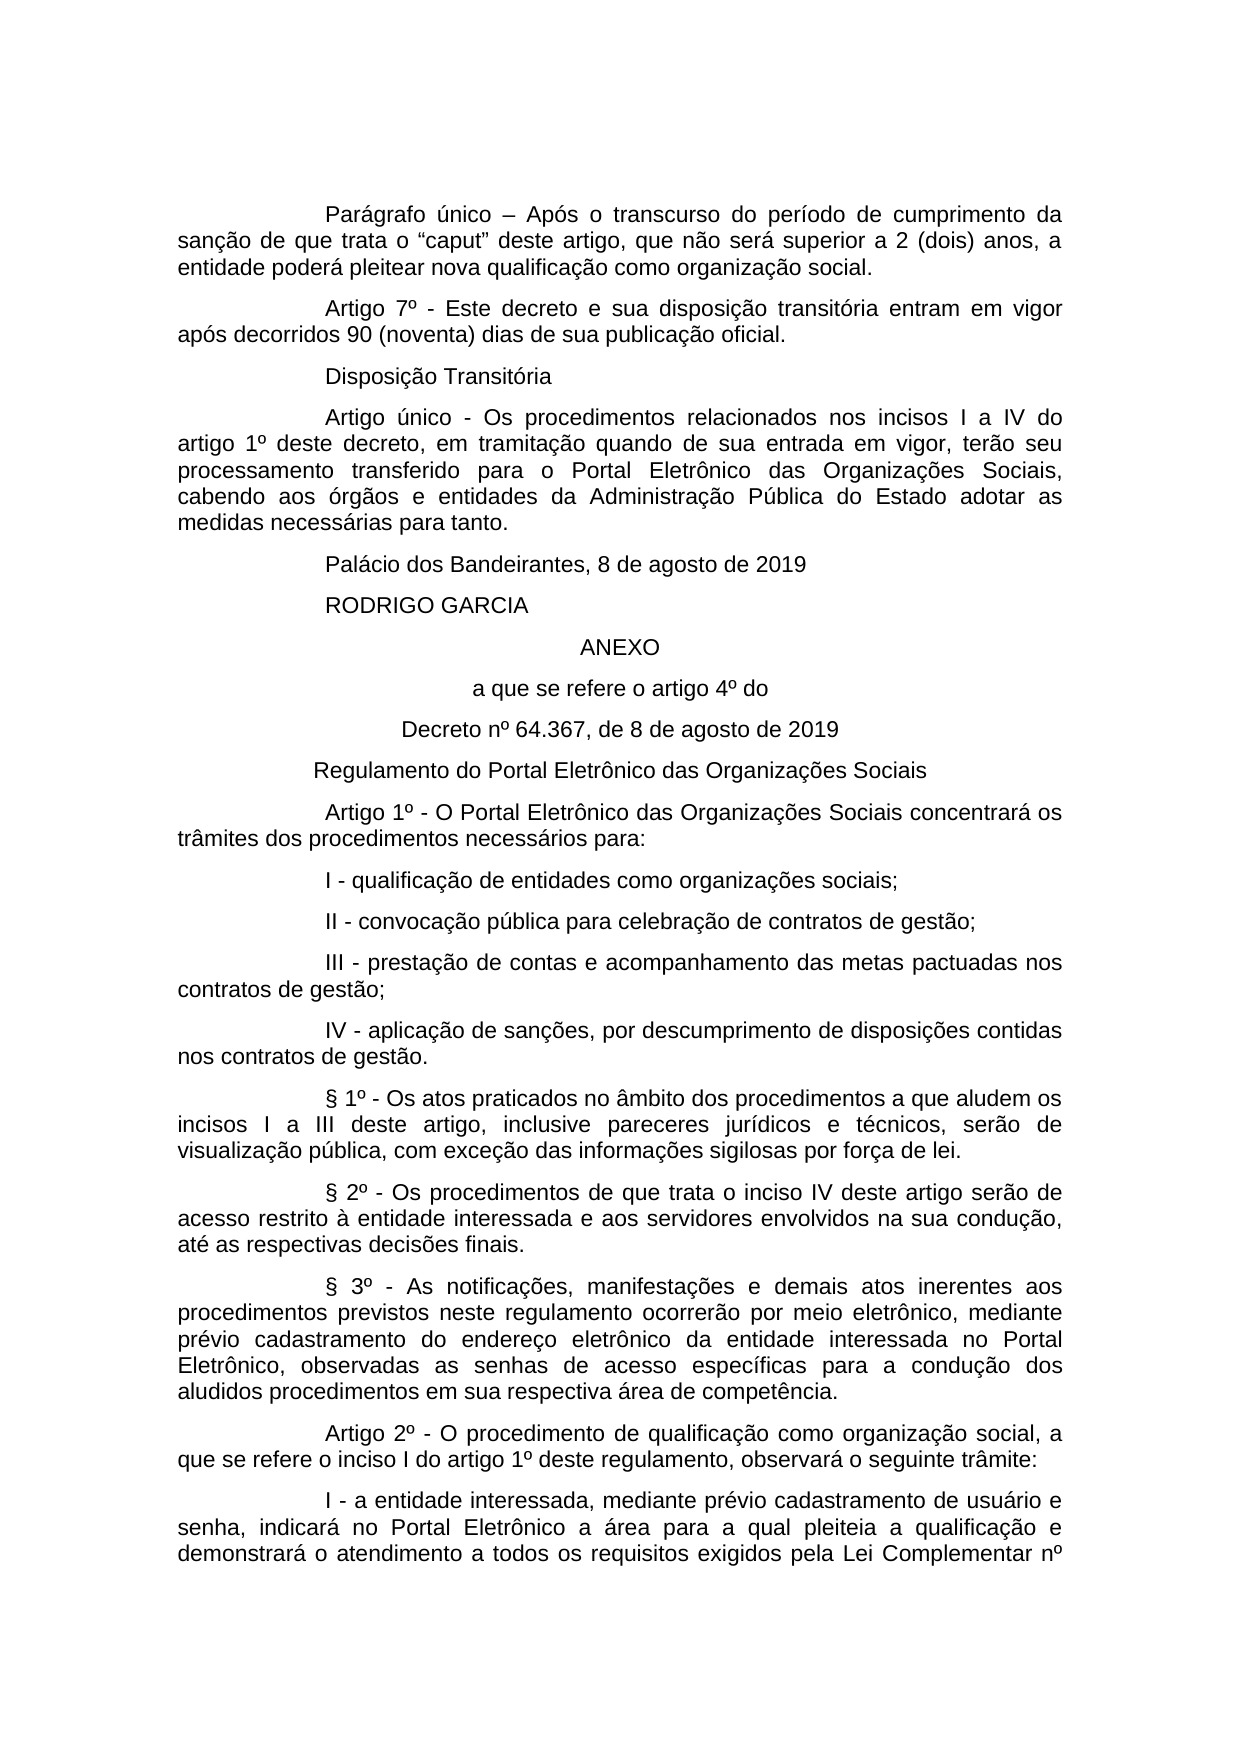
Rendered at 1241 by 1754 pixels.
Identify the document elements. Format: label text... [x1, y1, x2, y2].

text Regulamento do Portal Eletrônico das Organizações Sociais [177, 757, 1063, 784]
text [177, 1487, 1063, 1566]
text § 3º - As notificações, manifestações e demais atos inerentes aos procedimentos previstos neste regulamento ocorrerão por meio eletrônico, mediante prévio cadastramento do endereço eletrônico da entidade interessada no Portal Eletrônico, observadas as senhas de acesso específicas para a condução dos aludidos procedimentos em sua respectiva área de competência. [177, 1273, 1063, 1404]
text II - convocação pública para celebração de contratos de gestão; [177, 908, 1063, 934]
text Palácio dos Bandeirantes, 8 de agosto de 2019 [177, 551, 1063, 577]
text § 2º - Os procedimentos de que trata o inciso IV deste artigo serão de acesso restrito à entidade interessada e aos servidores envolvidos na sua condução, até as respectivas decisões finais. [177, 1179, 1063, 1258]
text Artigo 1º - O Portal Eletrônico das Organizações Sociais concentrará os trâmites dos procedimentos necessários para: [177, 799, 1063, 852]
text I - qualificação de entidades como organizações sociais; [177, 867, 1063, 893]
text Decreto nº 64.367, de 8 de agosto de 2019 [177, 716, 1063, 742]
text a que se refere o artigo 4º do [177, 675, 1063, 701]
text IV - aplicação de sanções, por descumprimento de disposições contidas nos contratos de gestão. [177, 1017, 1063, 1070]
text Artigo 7º - Este decreto e sua disposição transitória entram em vigor após decorridos 90 (noventa) dias de sua publicação oficial. [177, 295, 1063, 348]
text § 1º - Os atos praticados no âmbito dos procedimentos a que aludem os incisos I a III deste artigo, inclusive pareceres jurídicos e técnicos, serão de visualização pública, com exceção das informações sigilosas por força de lei. [177, 1085, 1063, 1164]
text Disposição Transitória [177, 363, 1063, 389]
text ANEXO [177, 633, 1063, 660]
text III - prestação de contas e acompanhamento das metas pactuadas nos contratos de gestão; [177, 949, 1063, 1002]
text Parágrafo único – Após o transcurso do período de cumprimento da sanção de que trata o “caput” deste artigo, que não será superior a 2 (dois) anos, a entidade poderá pleitear nova qualificação como organização social. [177, 201, 1063, 280]
text RODRIGO GARCIA [177, 592, 1063, 618]
text Artigo único - Os procedimentos relacionados nos incisos I a IV do artigo 1º deste decreto, em tramitação quando de sua entrada em vigor, terão seu processamento transferido para o Portal Eletrônico das Organizações Sociais, cabendo aos órgãos e entidades da Administração Pública do Estado adotar as medidas necessárias para tanto. [177, 404, 1063, 536]
text Artigo 2º - O procedimento de qualificação como organização social, a que se refere o inciso I do artigo 1º deste regulamento, observará o seguinte trâmite: [177, 1419, 1063, 1472]
